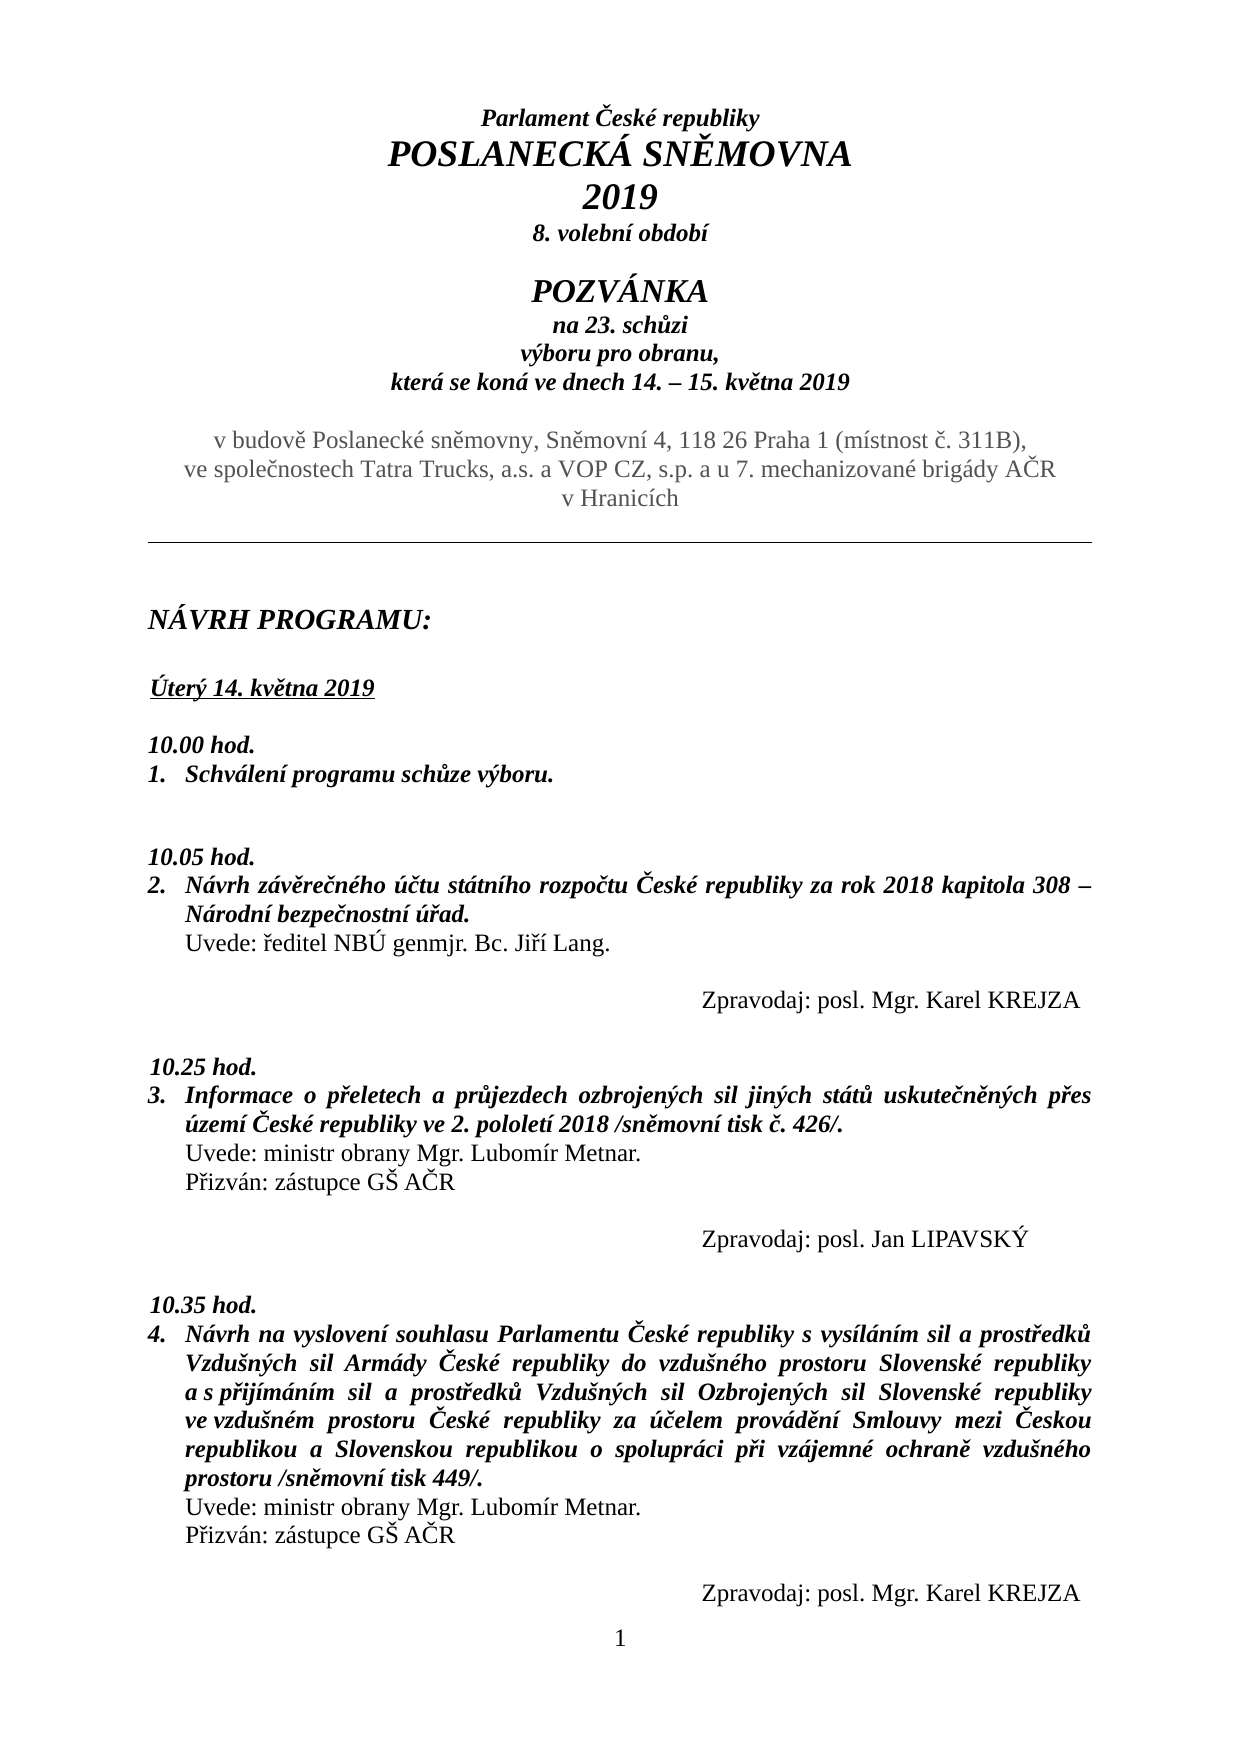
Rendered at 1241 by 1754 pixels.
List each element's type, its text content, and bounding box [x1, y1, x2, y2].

text 10.25 hod. [149, 1052, 1092, 1080]
subtitle v budově Poslanecké sněmovny, Sněmovní 4, 118 26 Praha 1 (místnost č. 311B), ve společnostech Tatra Trucks, a.s. a VOP CZ, s.p. a u 7. mechanizované brigády AČR v Hranicích [148, 425, 1092, 511]
list Zpravodaj: posl. Mgr. Karel KREJZA [701, 985, 1092, 1014]
text Návrh závěrečného účtu státního rozpočtu České republiky za rok 2018 kapitola 308 – Národní bezpečnostní úřad. [148, 870, 1092, 928]
list Uvede: ministr obrany Mgr. Lubomír Metnar. [185, 1492, 1092, 1520]
text 2019 [148, 174, 1092, 218]
list Přizván: zástupce GŠ AČR [185, 1167, 1092, 1195]
text 8. volební období [148, 218, 1092, 246]
text POZVÁNKA [148, 271, 1092, 310]
text výboru pro obranu, [148, 338, 1092, 367]
text Úterý 14. května 2019 [149, 673, 1092, 702]
text která se koná ve dnech 14. – 15. května 2019 [148, 367, 1092, 396]
list Zpravodaj: posl. Mgr. Karel KREJZA [701, 1578, 1092, 1607]
text Parlament České republiky [148, 103, 1092, 131]
list Uvede: ředitel NBÚ genmjr. Bc. Jiří Lang. [185, 928, 1092, 957]
text POSLANECKÁ SNĚMOVNA [148, 131, 1092, 174]
text Návrh na vyslovení souhlasu Parlamentu České republiky s vysíláním sil a prostředků Vzdušných sil Armády České republiky do vzdušného prostoru Slovenské republiky a s přijímáním sil a prostředků Vzdušných sil Ozbrojených sil Slovenské republiky ve vzdušném prostoru České republiky za účelem provádění Smlouvy mezi Českou republikou a Slovenskou republikou o spolupráci při vzájemné ochraně vzdušného prostoru /sněmovní tisk 449/. [148, 1319, 1092, 1492]
list Přizván: zástupce GŠ AČR [185, 1520, 1092, 1549]
text 10.00 hod. [148, 730, 1092, 759]
text Informace o přeletech a průjezdech ozbrojených sil jiných států uskutečněných přes území České republiky ve 2. pololetí 2018 /sněmovní tisk č. 426/. [148, 1080, 1092, 1138]
text 10.05 hod. [148, 842, 1092, 870]
text NÁVRH PROGRAMU: [148, 602, 1092, 635]
text na 23. schůzi [148, 310, 1092, 338]
list Uvede: ministr obrany Mgr. Lubomír Metnar. [185, 1138, 1092, 1167]
text 10.35 hod. [149, 1290, 1092, 1319]
list Zpravodaj: posl. Jan LIPAVSKÝ [701, 1224, 1092, 1253]
text Schválení programu schůze výboru. [148, 759, 1092, 788]
